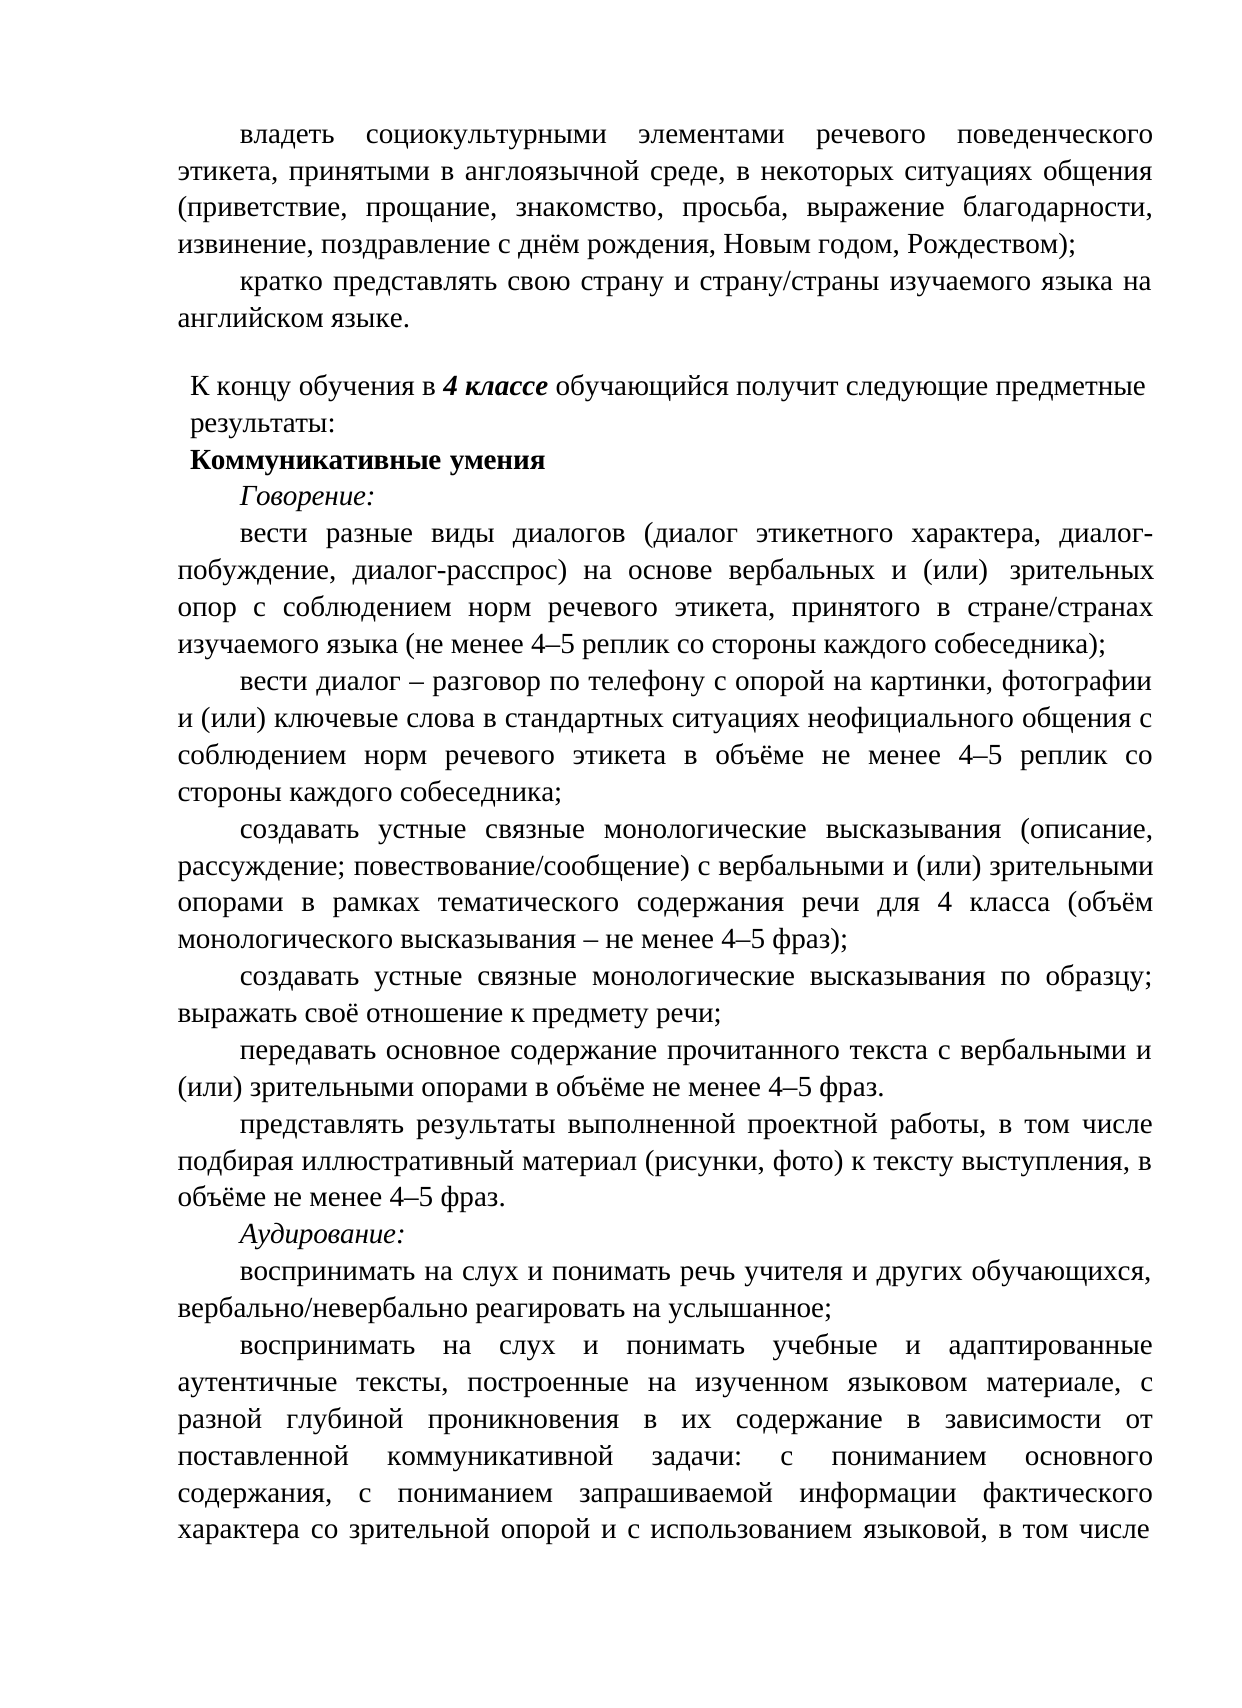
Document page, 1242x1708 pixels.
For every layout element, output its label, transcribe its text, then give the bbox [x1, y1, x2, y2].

text вести диалог – разговор по телефону с опорой на картинки, фотографии и (или) ключевые слова в стандартных ситуациях неофициального общения с соблюдением норм речевого этикета в объёме не менее 4–5 реплик со стороны каждого собеседника; [177, 663, 1154, 807]
text создавать устные связные монологические высказывания (описание, рассуждение; повествование/сообщение) с вербальными и (или) зрительными опорами в рамках тематического содержания речи для 4 класса (объём монологического высказывания – не менее 4–5 фраз); [177, 811, 1154, 955]
text представлять результаты выполненной проектной работы, в том числе подбирая иллюстративный материал (рисунки, фото) к тексту выступления, в объёме не менее 4–5 фраз. [177, 1106, 1153, 1213]
text вести разные виды диалогов (диалог этикетного характера, диалог- побуждение, диалог-расспрос) на основе вербальных и (или) зрительных опор с соблюдением норм речевого этикета, принятого в стране/странах изучаемого языка (не менее 4–5 реплик со стороны каждого собеседника); [177, 515, 1154, 659]
text воспринимать на слух и понимать речь учителя и других обучающихся, вербально/невербально реагировать на услышанное; [177, 1253, 1153, 1324]
text кратко представлять свою страну и страну/страны изучаемого языка на английском языке. [177, 263, 1153, 334]
text К концу обучения в 4 классе обучающийся получит следующие предметные результаты: [190, 368, 1179, 438]
text воспринимать на слух и понимать учебные и адаптированные аутентичные тексты, построенные на изученном языковом материале, с разной глубиной проникновения в их содержание в зависимости от поставленной коммуникативной задачи: с пониманием основного содержания, с пониманием запрашиваемой информации фактического характера со зрительной опорой и с использованием языковой, в том числе [177, 1327, 1154, 1545]
text создавать устные связные монологические высказывания по образцу; выражать своё отношение к предмету речи; [177, 958, 1153, 1029]
subtitle Коммуникативные умения [190, 442, 1179, 476]
text владеть социокультурными элементами речевого поведенческого этикета, принятыми в англоязычной среде, в некоторых ситуациях общения (приветствие, прощание, знакомство, просьба, выражение благодарности, извинение, поздравление с днём рождения, Новым годом, Рождеством); [177, 116, 1154, 260]
text передавать основное содержание прочитанного текста с вербальными и (или) зрительными опорами в объёме не менее 4–5 фраз. [177, 1032, 1153, 1102]
text Аудирование: [239, 1216, 1179, 1250]
text Говорение: [239, 478, 1179, 512]
